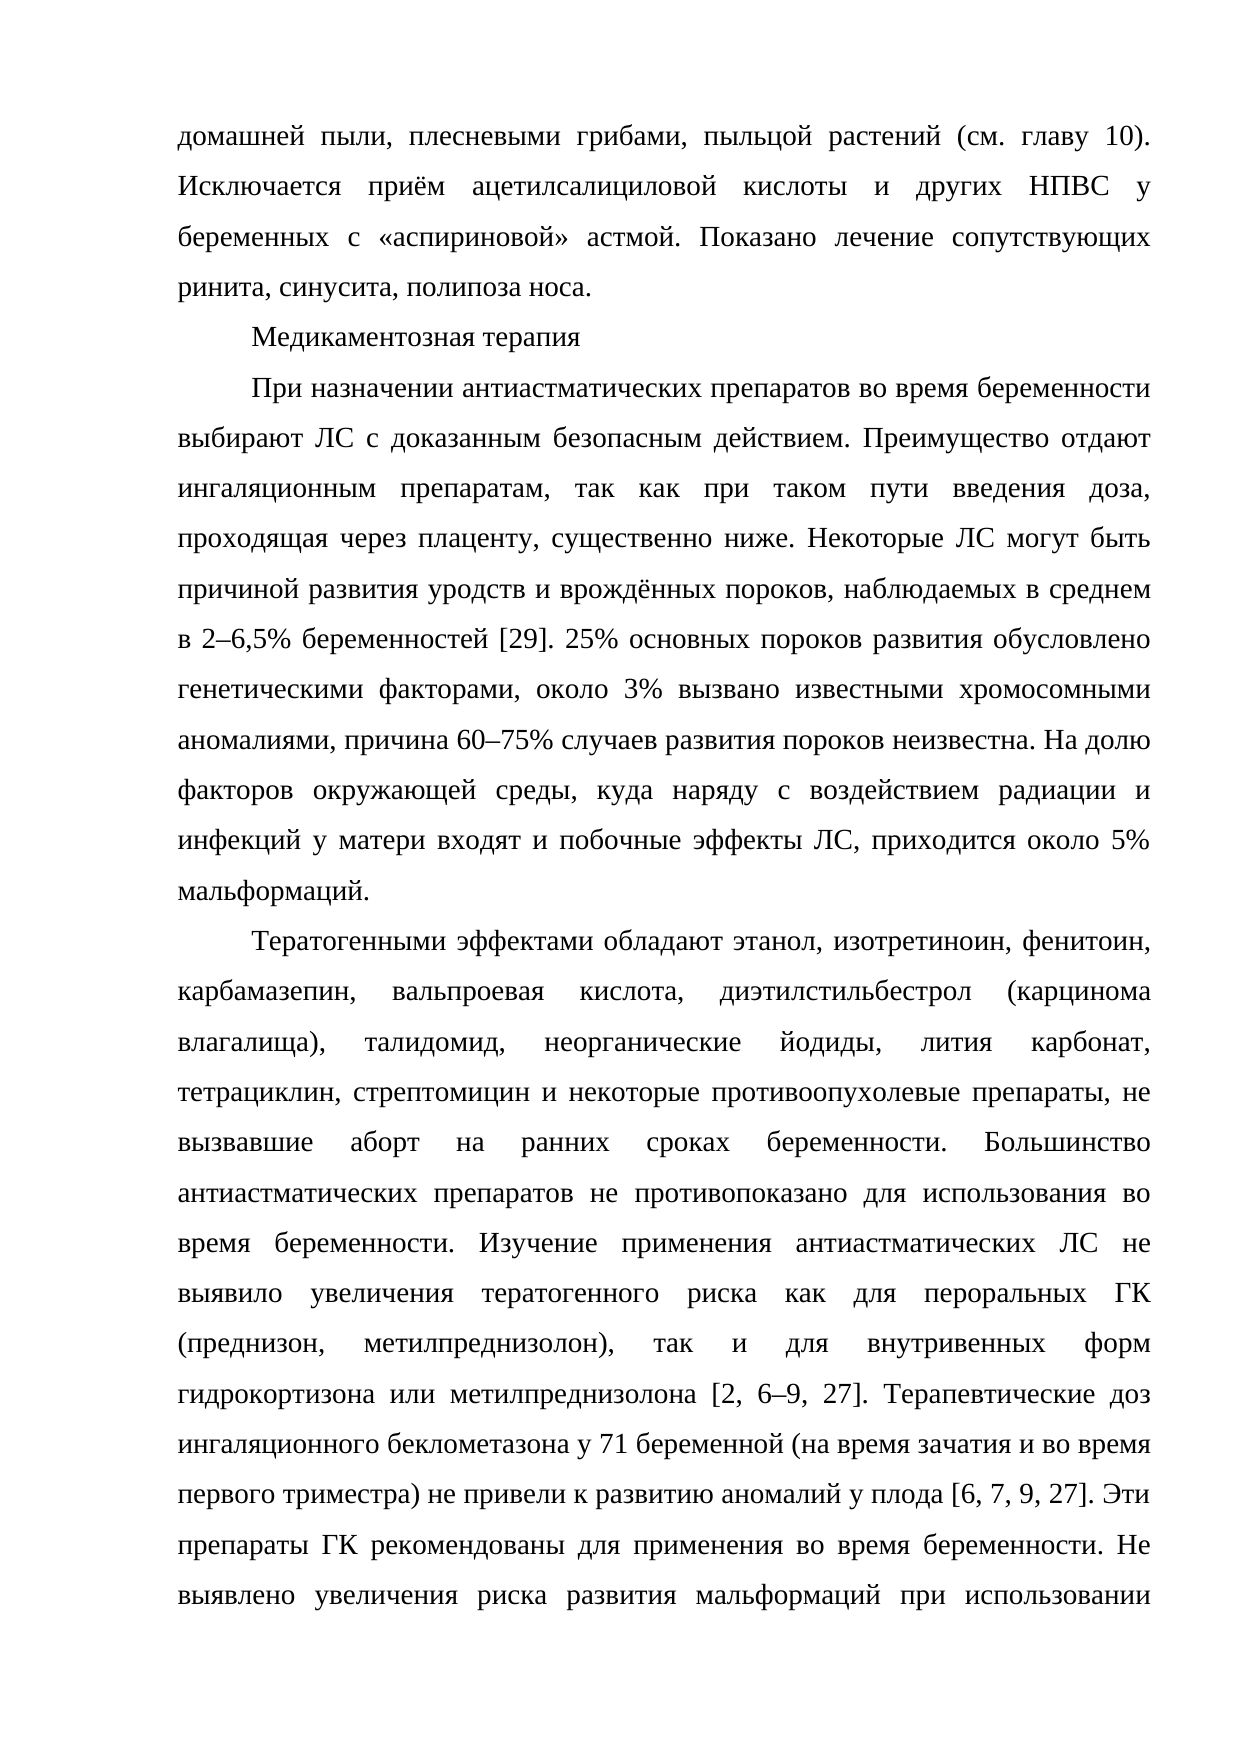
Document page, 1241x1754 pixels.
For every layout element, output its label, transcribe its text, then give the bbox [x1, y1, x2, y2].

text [177, 923, 1152, 1611]
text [177, 118, 1152, 303]
text Медикаментозная терапия [177, 319, 1152, 353]
text При назначении антиастматических препаратов во время беременности выбирают ЛС с доказанным безопасным действием. Преимущество отдают ингаляционным препаратам, так как при таком пути введения доза, проходящая через плаценту, существенно ниже. Некоторые ЛС могут быть причиной развития уродств и врождённых пороков, наблюдаемых в среднем в 2–6,5% беременностей [29]. 25% основных пороков развития обусловлено генетическими факторами, около 3% вызвано известными хромосомными аномалиями, причина 60–75% случаев развития пороков неизвестна. На долю факторов окружающей среды, куда наряду с воздействием радиации и инфекций у матери входят и побочные эффекты ЛС, приходится около 5% мальформаций. [177, 370, 1152, 906]
